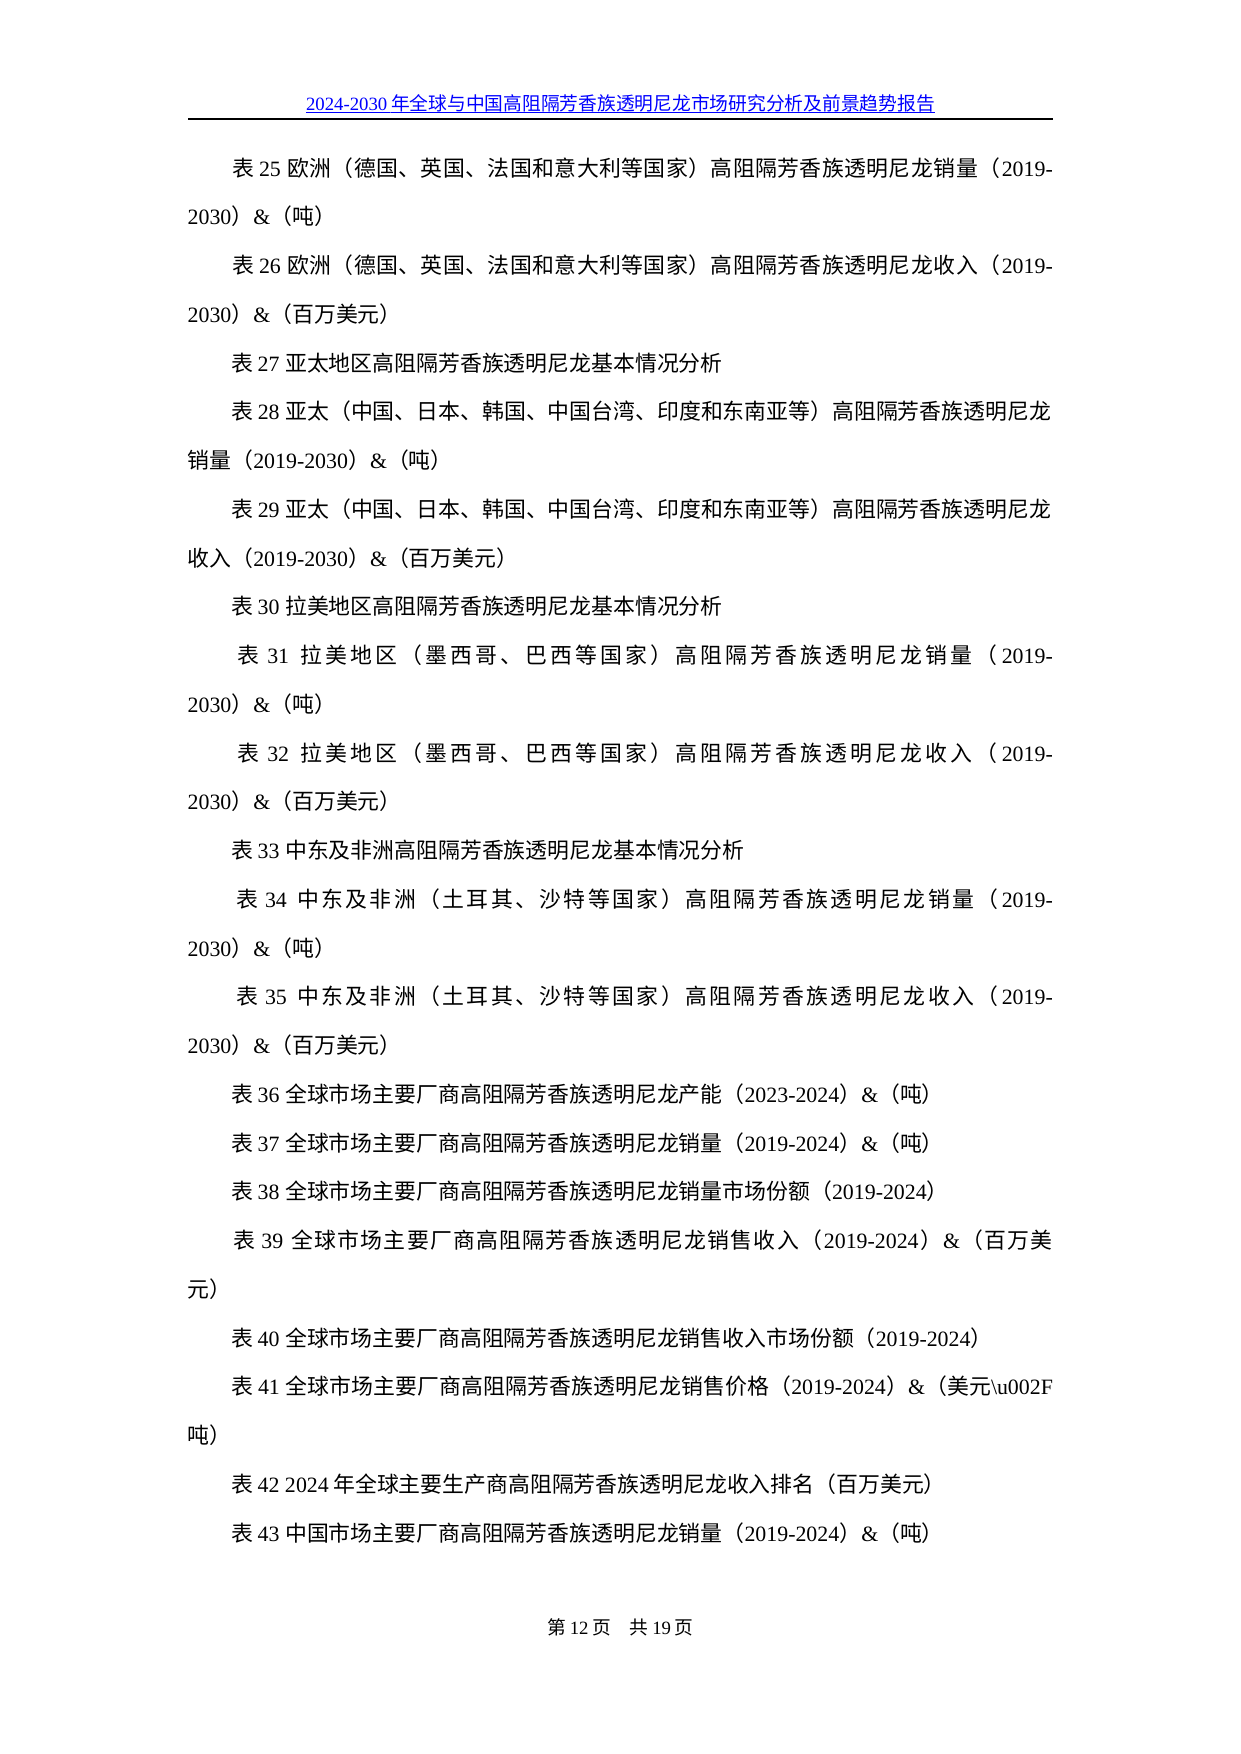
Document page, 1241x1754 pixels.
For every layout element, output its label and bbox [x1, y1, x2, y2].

text [187, 150, 1053, 1548]
